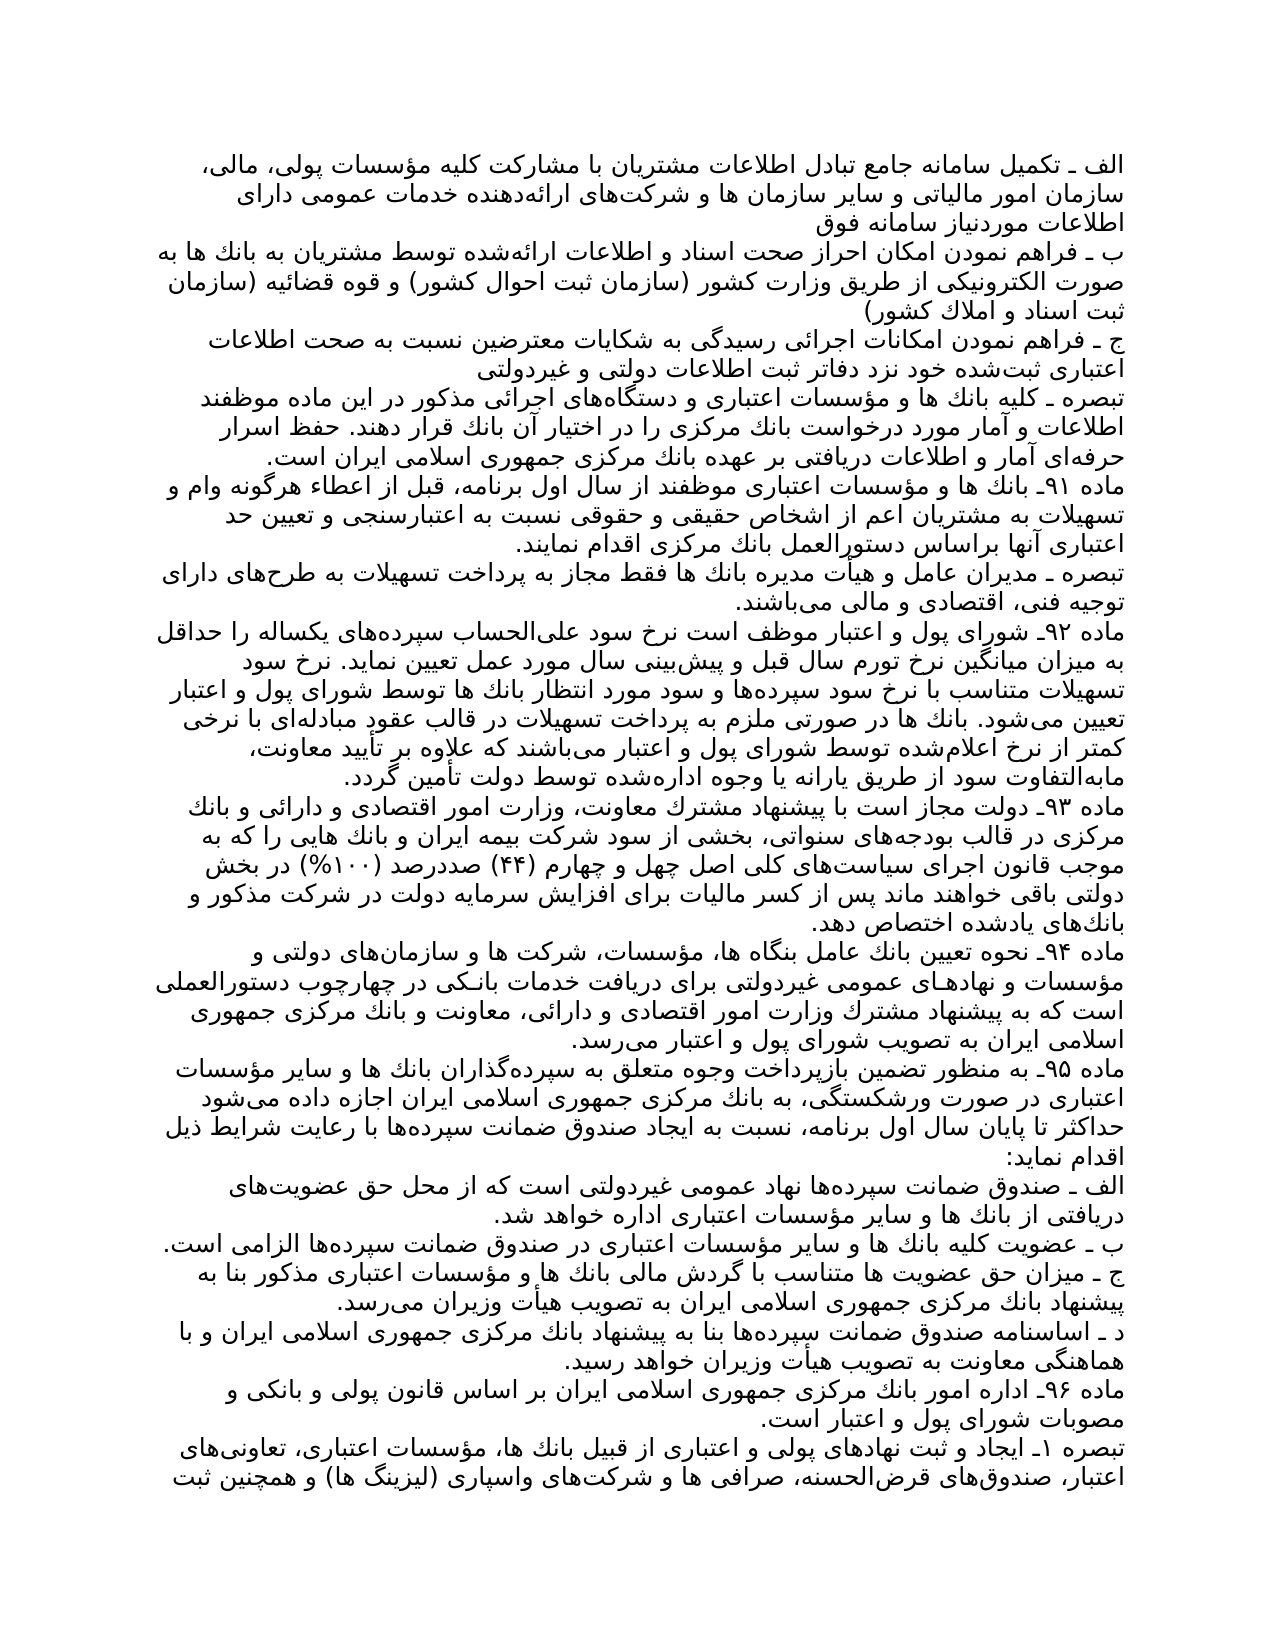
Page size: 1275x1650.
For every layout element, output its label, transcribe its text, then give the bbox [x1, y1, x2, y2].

text الف ـ صندوق ضمانت سپرده‌ها نهاد عمومی غیردولتی است كه از محل حق عضویت‌های دریافتی از بانك ها و سایر مؤسسات اعتباری اداره خواهد شد. [150, 1171, 1125, 1229]
text ماده ۹۵ـ به منظور تضمین بازپرداخت وجوه متعلق به سپرده‌گذاران بانك ها و سایر مؤسسات اعتباری در صورت ورشكستگی، به بانك مركزی جمهوری اسلامی ایران اجازه داده می‌شود حداكثر تا پایان سال اول برنامه، نسبت به ایجاد صندوق ضمانت سپرده‌ها با رعایت شرایط ذیل اقدام نماید: [150, 1054, 1125, 1171]
text ماده ۹۴ـ نحوه تعیین بانك عامل بنگاه ها، مؤسسات، شركت ها و سازمان‌های دولتی و مؤسسات و نهادهـای عمومی غیردولتی برای دریافت خدمات بانـكی در چهارچوب دستورالعملی است كه به پیشنهاد مشترك وزارت امور اقتصادی و دارائی، معاونت و بانك مركزی جمهوری اسلامی ایران به تصویب شورای پول و اعتبار می‌رسد. [150, 937, 1125, 1054]
text د ـ اساسنامه صندوق ضمانت سپرده‌ها بنا به پیشنهاد بانك مركزی جمهوری اسلامی ایران و با هماهنگی معاونت به تصویب هیأت وزیران خواهد رسید. [150, 1317, 1125, 1375]
text تبصره ـ كلیه بانك ها و مؤسسات اعتباری و دستگاه‌های اجرائی مذكور در این ماده موظفند اطلاعات و آمار مورد درخواست بانك مركزی را در اختیار آن بانك قرار دهند. حفظ اسرار حرفه‌ای آمار و اطلاعات دریافتی بر عهده بانك مركزی جمهوری اسلامی ایران است. [150, 383, 1125, 471]
text ماده ۹۶ـ اداره امور بانك مركزی جمهوری اسلامی ایران بر اساس قانون پولی و بانكی و مصوبات شورای پول و اعتبار است. [150, 1375, 1125, 1433]
text ج ـ فراهم نمودن امكانات اجرائی رسیدگی به شكایات معترضین نسبت به صحت اطلاعات اعتباری ثبت‌شده خود نزد دفاتر ثبت اطلاعات دولتی و غیردولتی [150, 325, 1125, 383]
text ماده ۹۳ـ دولت مجاز است با پیشنهاد مشترك معاونت، وزارت امور اقتصادی و دارائی و بانك مركزی در قالب بودجه‌های سنواتی، بخشی از سود شركت بیمه ایران و بانك هایی را كه به موجب قانون اجرای سیاست‌های كلی اصل چهل و چهارم (۴۴) صددرصد (۱۰۰%) در بخش دولتی باقی خواهند ماند پس از كسر مالیات برای افزایش سرمایه دولت در شركت مذكور و بانك‌های یادشده اختصاص دهد. [150, 792, 1125, 937]
text ماده ۹۲ـ شورای پول و اعتبار موظف است نرخ سود علی‌الحساب سپرده‌های یكساله را حداقل به میزان میانگین نرخ تورم سال قبل و پیش‌بینی سال مورد عمل تعیین نماید. نرخ سود تسهیلات متناسب با نرخ سود سپرده‌ها و سود مورد انتظار بانك ها توسط شورای پول و اعتبار تعیین می‌شود. بانك ها در صورتی ملزم به پرداخت تسهیلات در قالب عقود مبادله‌ای با نرخی كمتر از نرخ اعلام‌شده توسط شورای پول و اعتبار می‌باشند كه علاوه بر تأیید معاونت، مابه‌التفاوت سود از طریق یارانه یا وجوه اداره‌شده توسط دولت تأمین گردد. [150, 617, 1125, 792]
text ماده ۹۱ـ بانك ها و مؤسسات اعتباری موظفند از سال اول برنامه، قبل از اعطاء هرگونه وام و تسهیلات به مشتریان اعم از اشخاص حقیقی و حقوقی نسبت به اعتبارسنجی و تعیین حد اعتباری آنها براساس دستورالعمل بانك مركزی اقدام نمایند. [150, 471, 1125, 558]
text الف ـ تكمیل سامانه جامع تبادل اطلاعات مشتریان با مشاركت كلیه مؤسسات پولی، مالی، سازمان امور مالیاتی و سایر سازمان ها و شركت‌های ارائه‌دهنده خدمات عمومی دارای اطلاعات موردنیاز سامانه فوق [150, 150, 1125, 237]
text ب ـ عضویت كلیه بانك ها و سایر مؤسسات اعتباری در صندوق ضمانت سپرده‌ها الزامی است. [150, 1229, 1125, 1258]
text ج ـ میزان حق عضویت ها متناسب با گردش مالی بانك ها و مؤسسات اعتباری مذكور بنا به پیشنهاد بانك مركزی جمهوری اسلامی ایران به تصویب هیأت وزیران می‌رسد. [150, 1258, 1125, 1317]
text تبصره ـ مدیران عامل و هیأت مدیره بانك ها فقط مجاز به پرداخت تسهیلات به طرح‌های دارای توجیه فنی، اقتصادی و مالی می‌باشند. [150, 558, 1125, 617]
text ب ـ فراهم نمودن امكان احراز صحت اسناد و اطلاعات ارائه‌شده توسط مشتریان به بانك ها به صورت الكترونیكی از طریق وزارت كشور (سازمان ثبت احوال كشور) و قوه ‌قضائیه (سازمان ثبت اسناد و املاك كشور) [150, 237, 1125, 325]
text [150, 1433, 1125, 1492]
